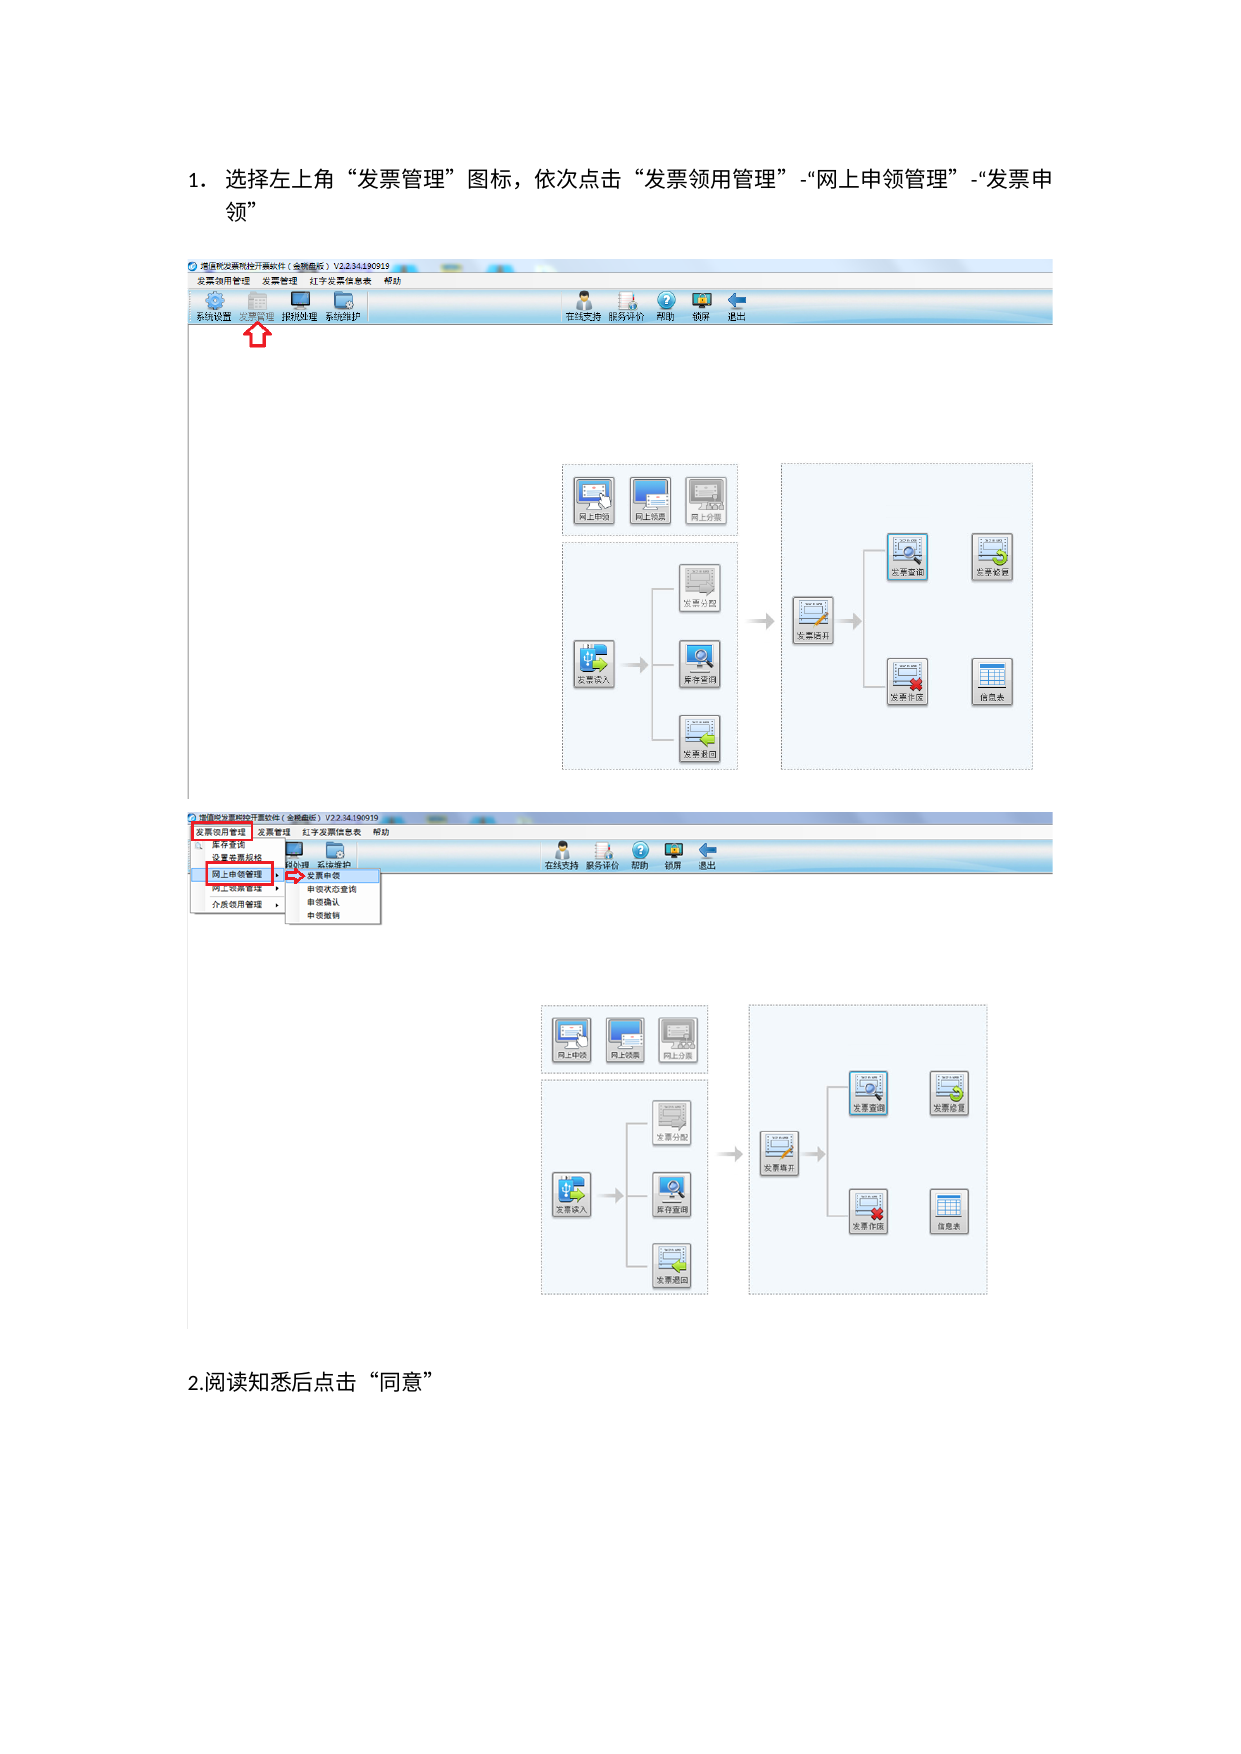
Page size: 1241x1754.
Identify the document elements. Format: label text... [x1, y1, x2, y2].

picture [187, 259, 1053, 799]
picture [187, 812, 1053, 1329]
list 选择左上角“发票管理”图标，依次点击“发票领用管理”-“网上申领管理”-“发票申领” [187, 162, 1053, 227]
text 2.阅读知悉后点击“同意” [187, 1364, 1053, 1397]
